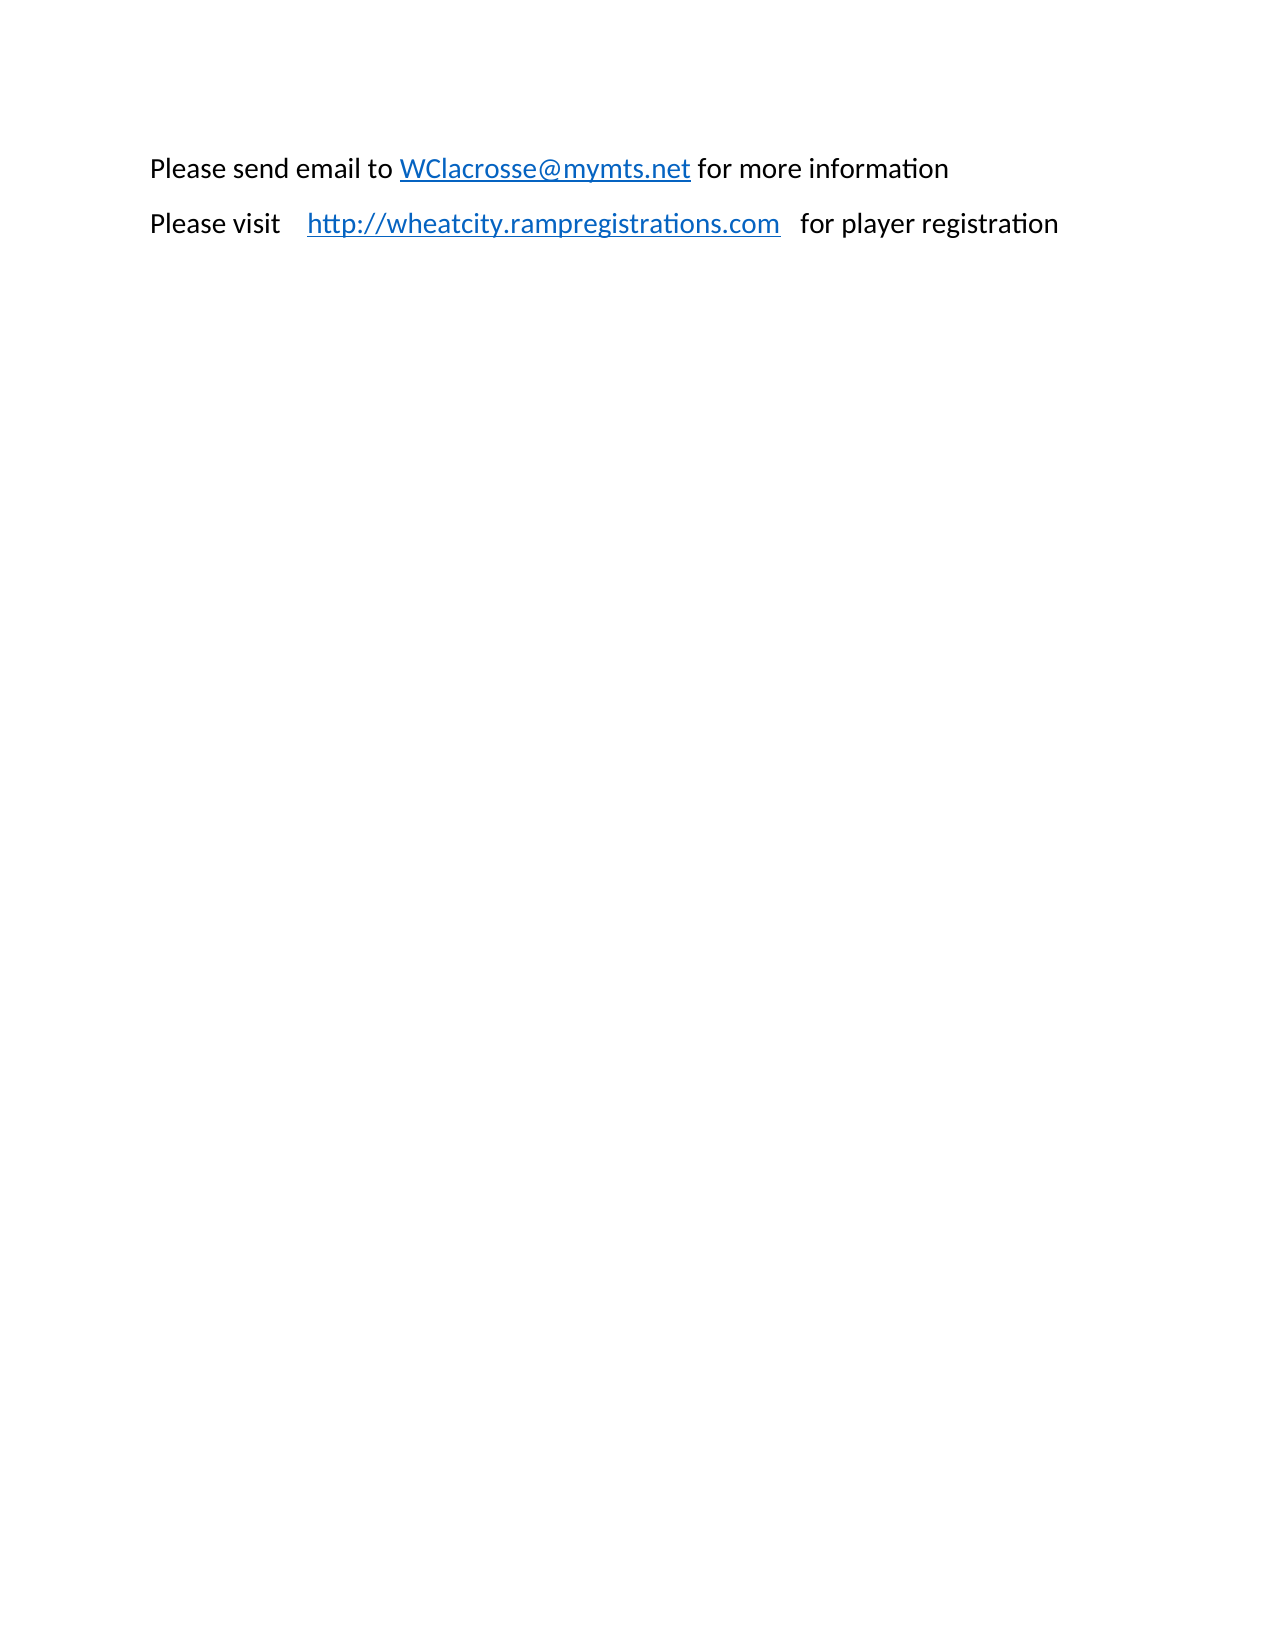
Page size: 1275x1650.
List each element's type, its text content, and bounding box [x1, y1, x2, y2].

text Please visit http://wheatcity.rampregistrations.com for player registration [150, 205, 1125, 241]
text Please send email to WClacrosse@mymts.net for more information [150, 150, 1125, 186]
